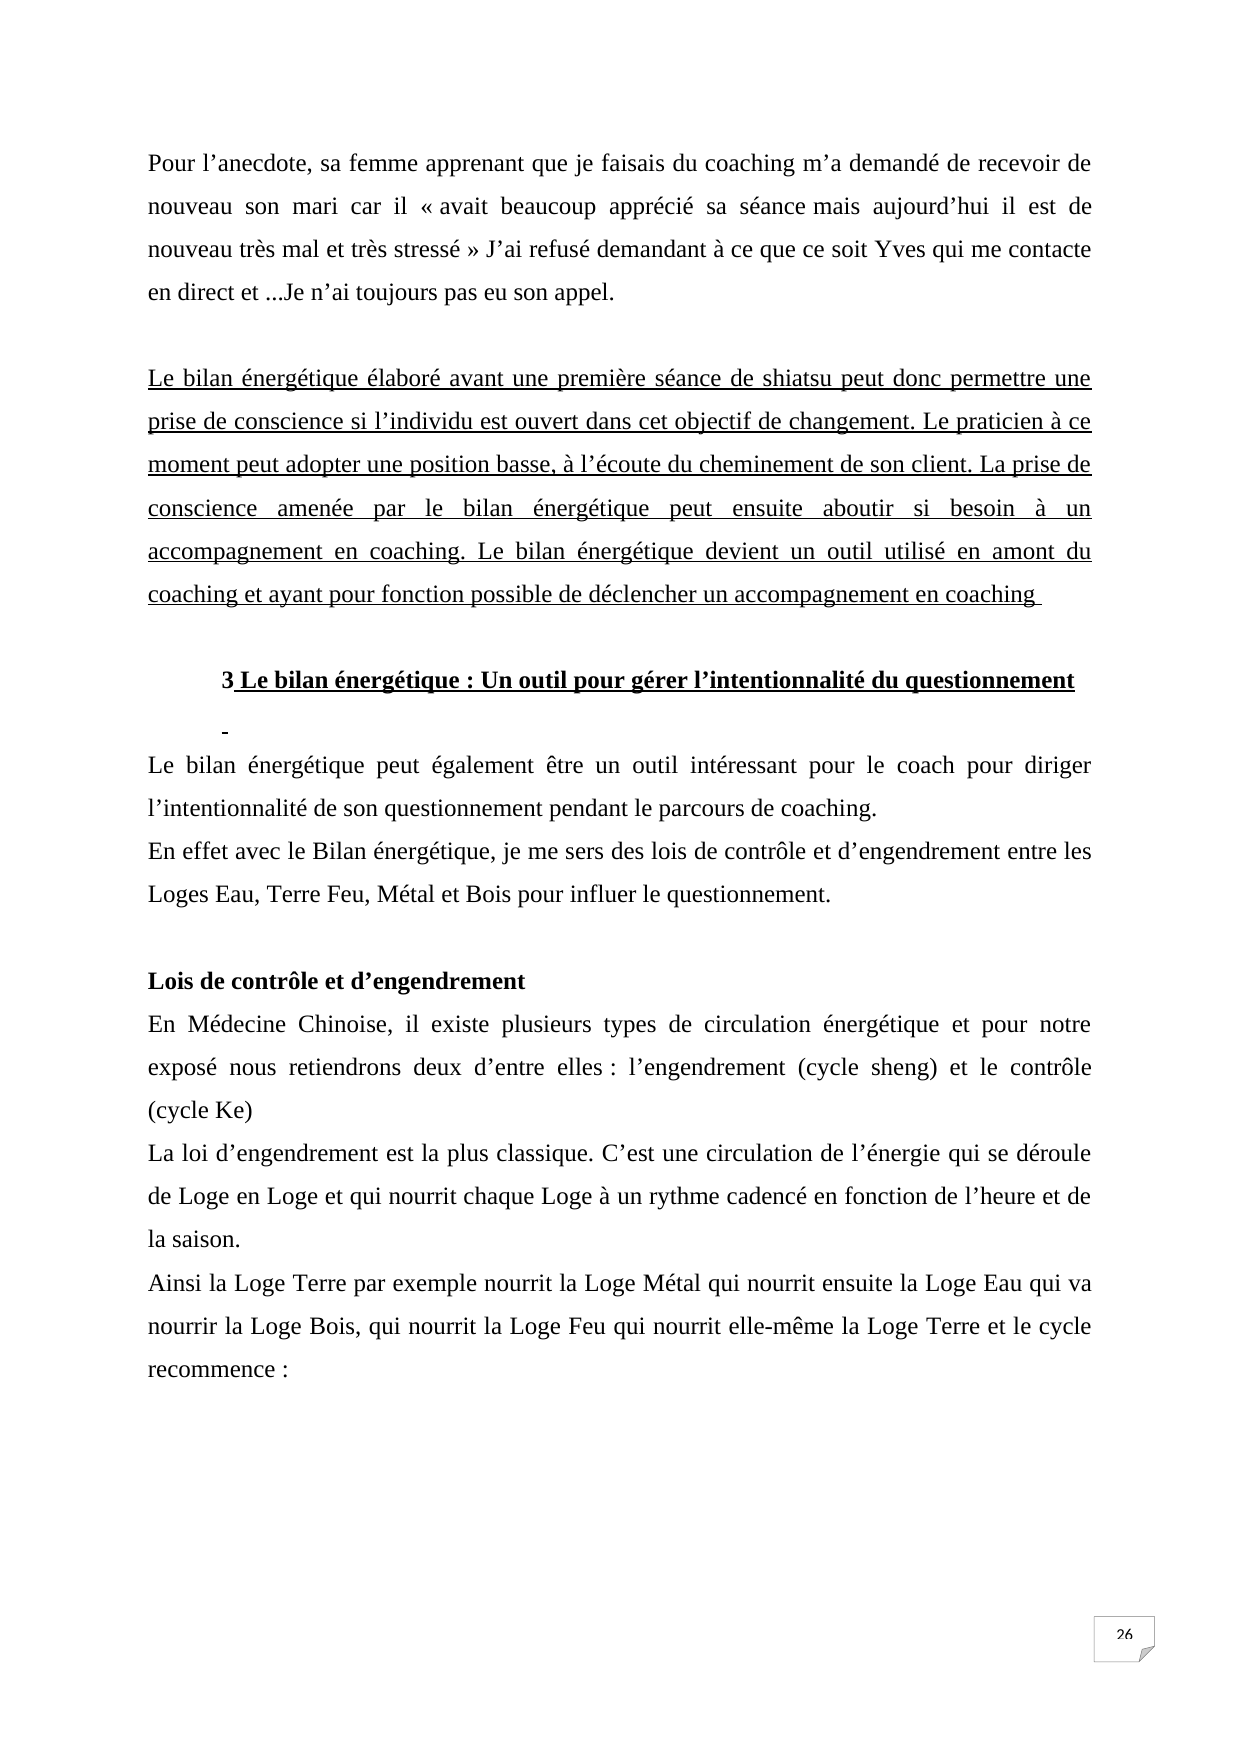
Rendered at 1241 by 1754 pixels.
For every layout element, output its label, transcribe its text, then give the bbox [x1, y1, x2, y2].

text Ainsi la Loge Terre par exemple nourrit la Loge Métal qui nourrit ensuite la Loge Eau qui va nourrir la Loge Bois, qui nourrit la Loge Feu qui nourrit elle-même la Loge Terre et le cycle recommence : [148, 1268, 1093, 1383]
text En Médecine Chinoise, il existe plusieurs types de circulation énergétique et pour notre exposé nous retiendrons deux d’entre elles : l’engendrement (cycle sheng) et le contrôle (cycle Ke) [148, 1009, 1093, 1124]
text Le bilan énergétique élaboré avant une première séance de shiatsu peut donc permettre une prise de conscience si l’individu est ouvert dans cet objectif de changement. Le praticien à ce moment peut adopter une position basse, à l’écoute du cheminement de son client. La prise de conscience amenée par le bilan énergétique peut ensuite aboutir si besoin à un accompagnement en coaching. Le bilan énergétique devient un outil utilisé en amont du coaching et ayant pour fonction possible de déclencher un accompagnement en coaching [148, 363, 1093, 608]
text Pour l’anecdote, sa femme apprenant que je faisais du coaching m’a demandé de recevoir de nouveau son mari car il « avait beaucoup apprécié sa séance mais aujourd’hui il est de nouveau très mal et très stressé » J’ai refusé demandant à ce que ce soit Yves qui me contacte en direct et ...Je n’ai toujours pas eu son appel. [148, 148, 1093, 306]
text 3 Le bilan énergétique : Un outil pour gérer l’intentionnalité du questionnement [148, 665, 1093, 694]
text En effet avec le Bilan énergétique, je me sers des lois de contrôle et d’engendrement entre les Loges Eau, Terre Feu, Métal et Bois pour influer le questionnement. [148, 836, 1093, 908]
text Le bilan énergétique peut également être un outil intéressant pour le coach pour diriger l’intentionnalité de son questionnement pendant le parcours de coaching. [148, 750, 1093, 822]
text Lois de contrôle et d’engendrement [148, 966, 1093, 994]
text La loi d’engendrement est la plus classique. C’est une circulation de l’énergie qui se déroule de Loge en Loge et qui nourrit chaque Loge à un rythme cadencé en fonction de l’heure et de la saison. [148, 1138, 1093, 1253]
